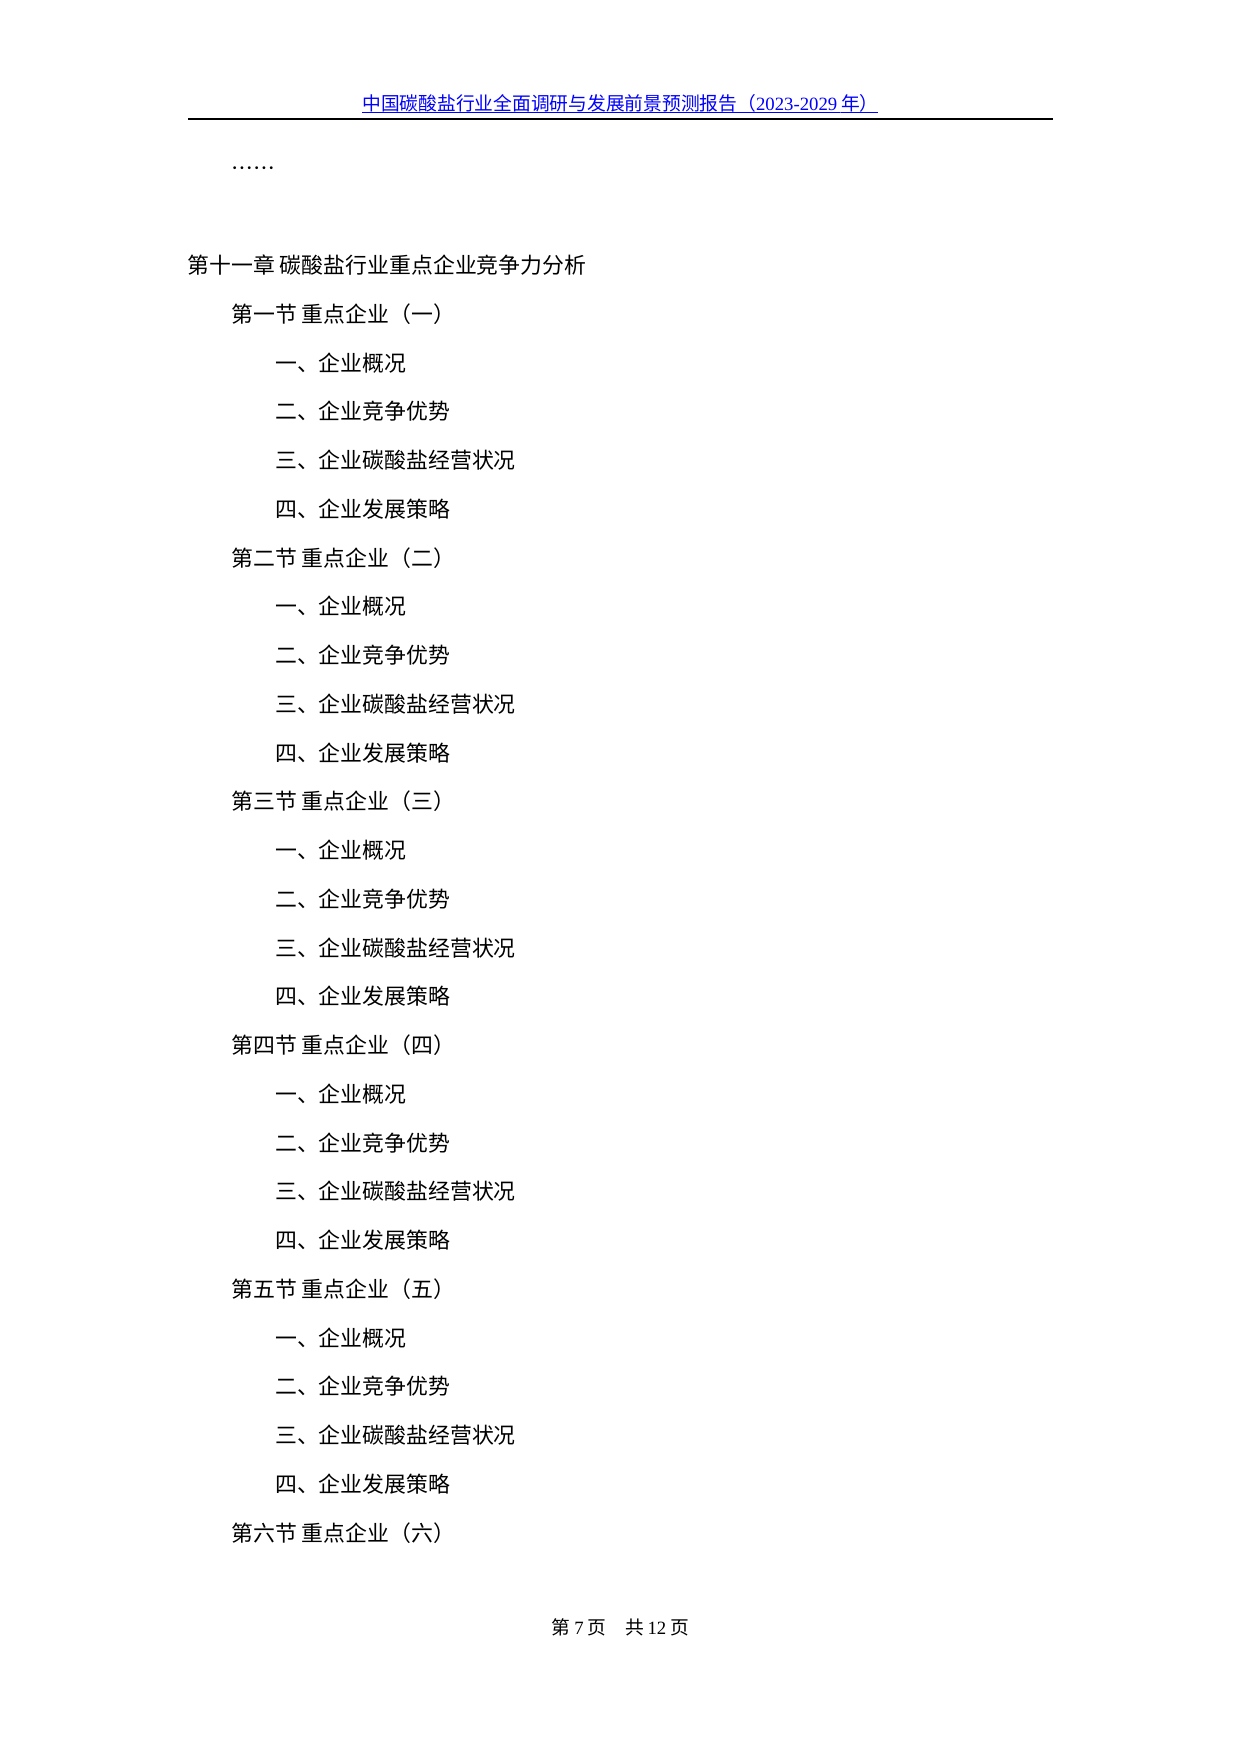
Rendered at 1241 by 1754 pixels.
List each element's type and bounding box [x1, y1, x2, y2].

text [187, 150, 1053, 1548]
